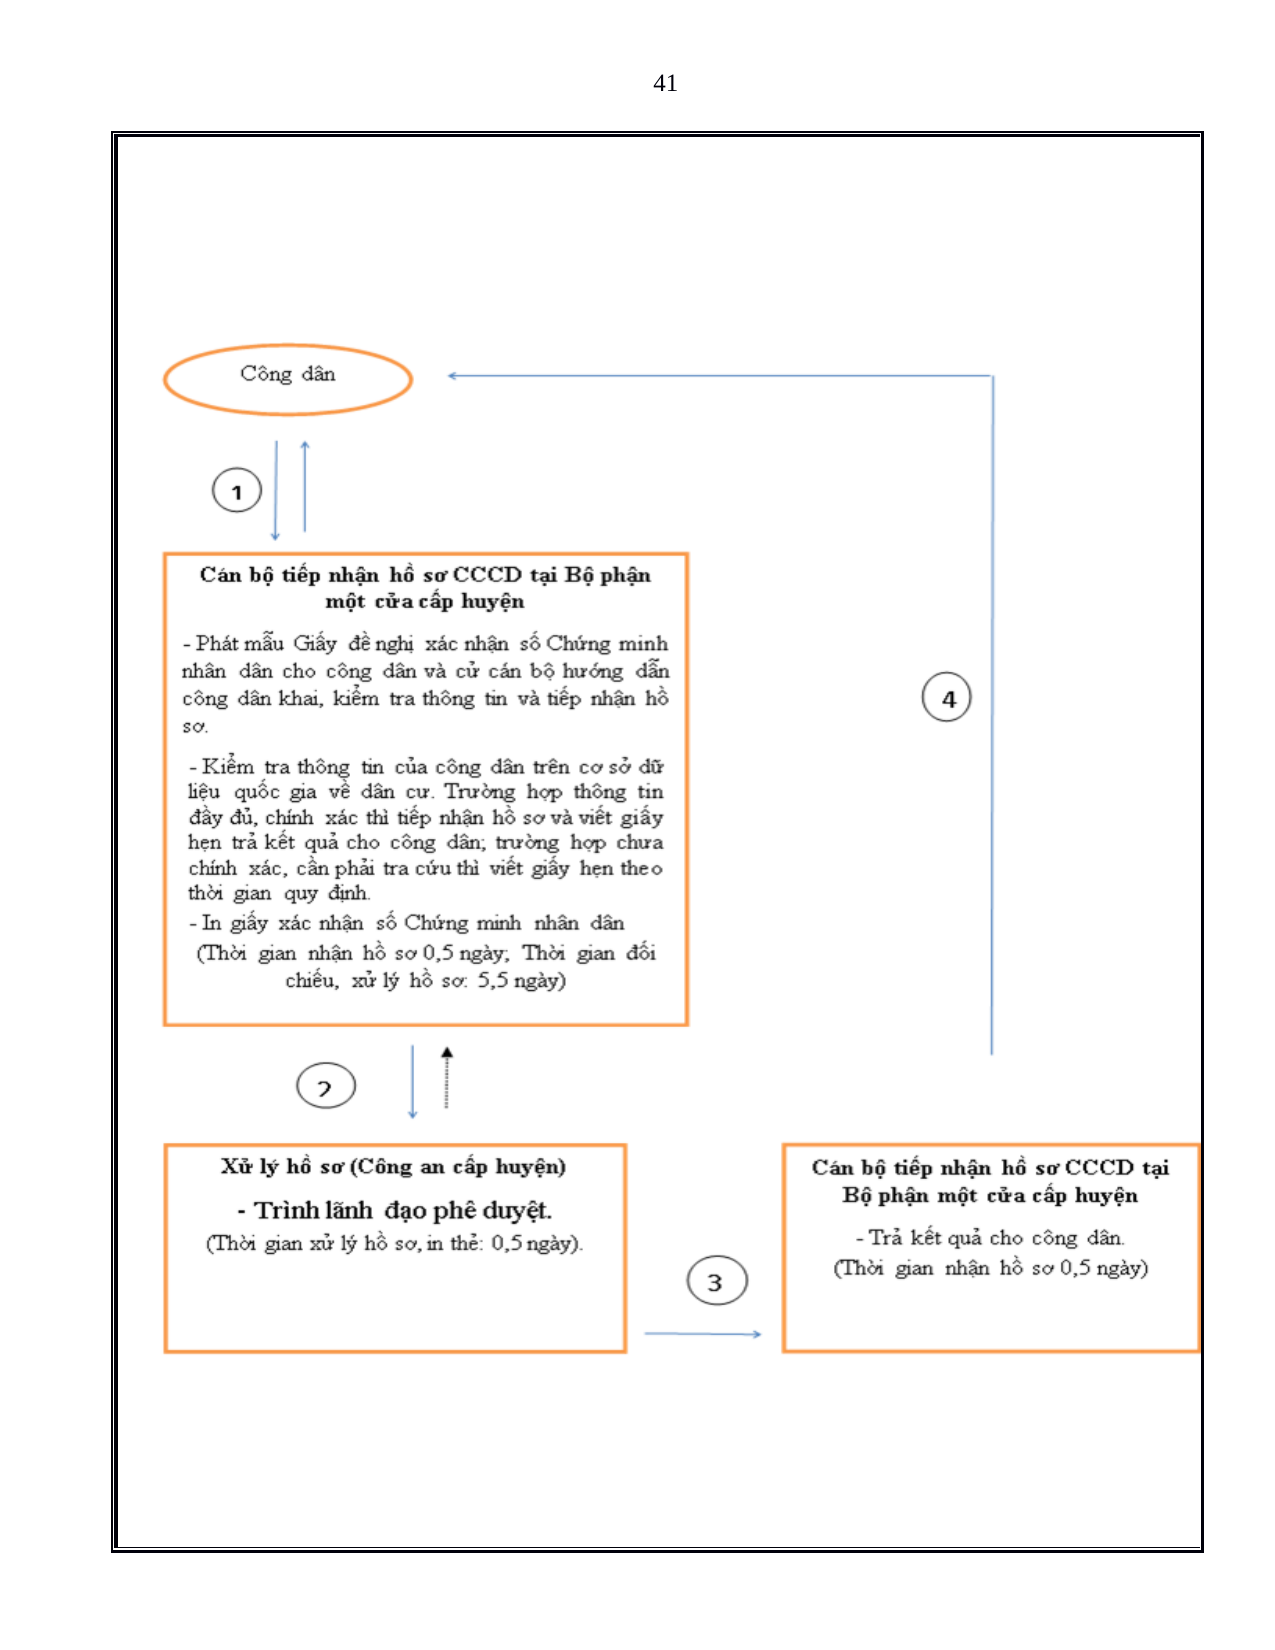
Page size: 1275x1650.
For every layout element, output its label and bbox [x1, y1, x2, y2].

picture [120, 137, 1201, 1547]
